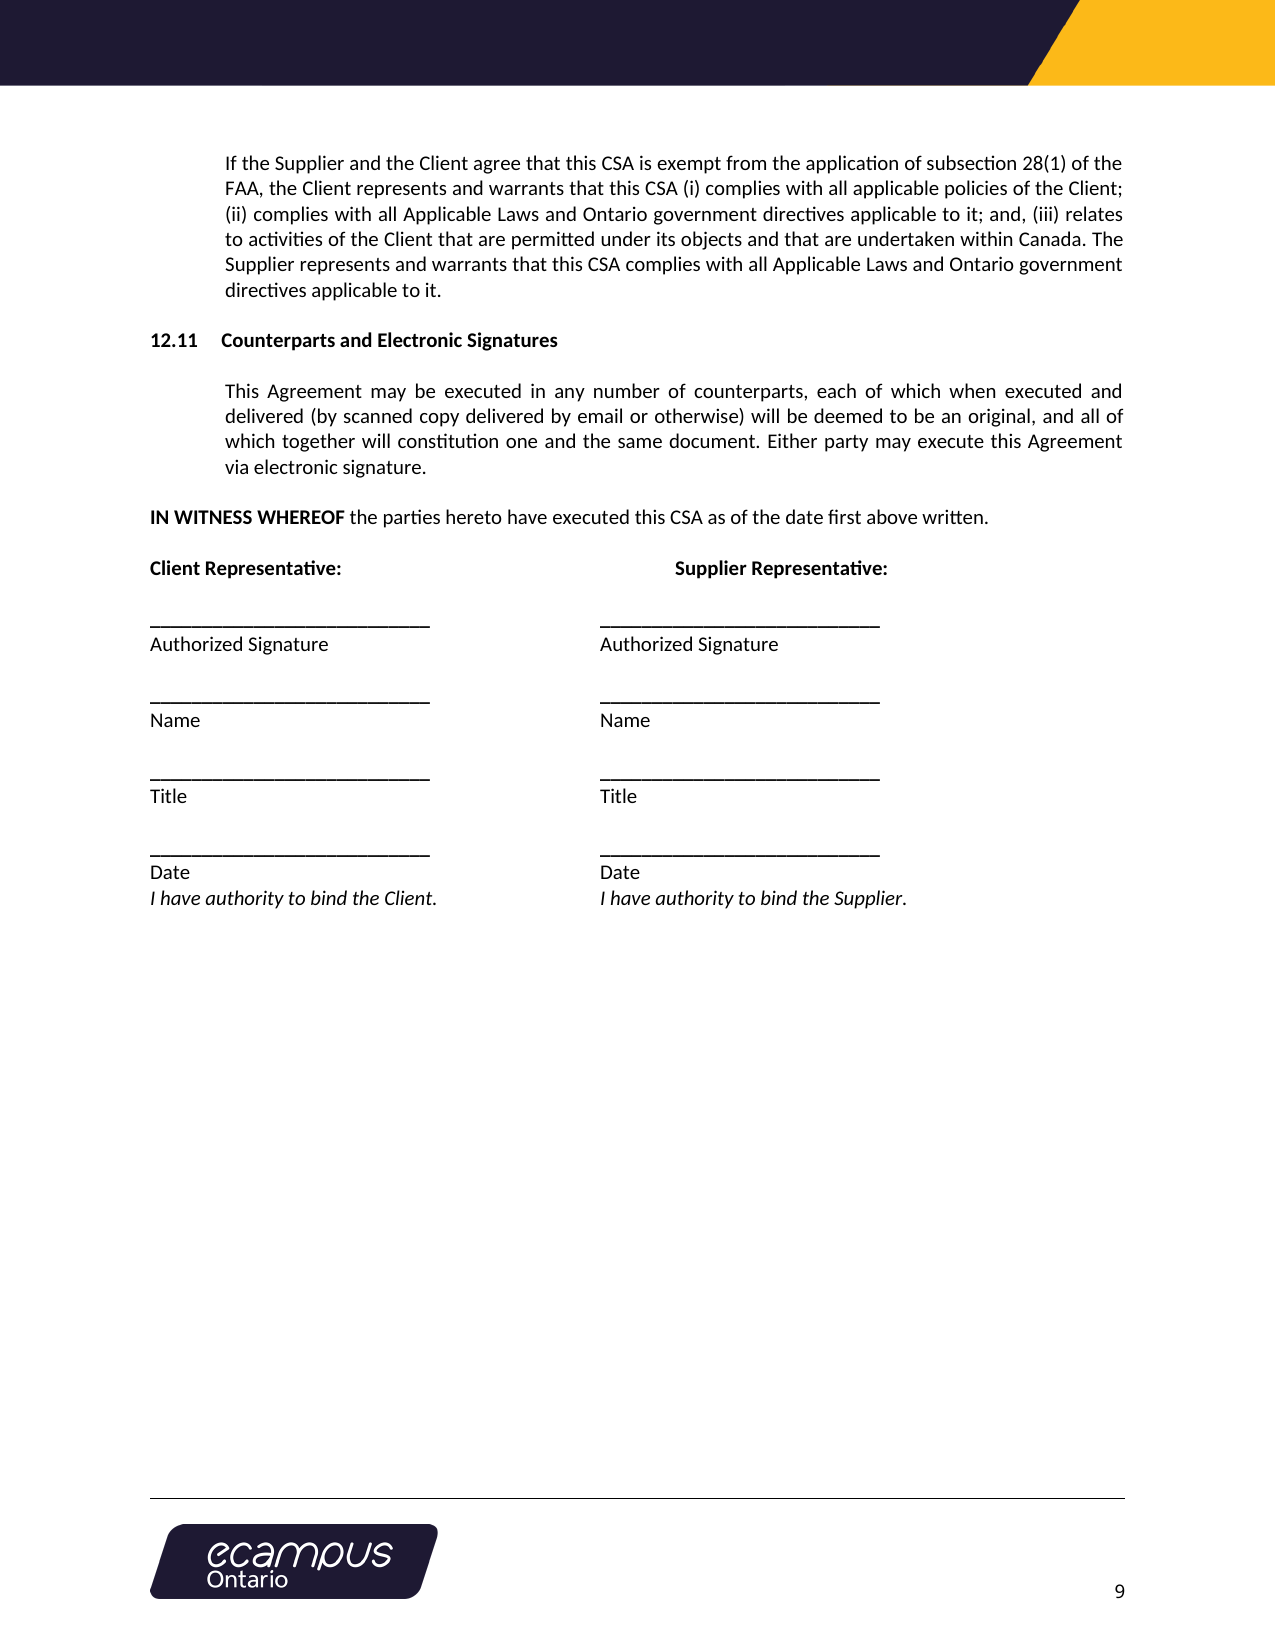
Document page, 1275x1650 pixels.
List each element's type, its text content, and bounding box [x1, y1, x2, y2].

text ___________________________ ___________________________ [150, 682, 1125, 707]
text I have authority to bind the Client. I have authority to bind the Supplier. [150, 885, 1125, 910]
text Client Representative: Supplier Representative: [150, 555, 1125, 580]
text ___________________________ ___________________________ [150, 834, 1125, 859]
picture [0, 0, 1275, 86]
text Authorized Signature Authorized Signature [150, 631, 1125, 656]
text ___________________________ ___________________________ [150, 605, 1125, 631]
text This Agreement may be executed in any number of counterparts, each of which when executed and delivered (by scanned copy delivered by email or otherwise) will be deemed to be an original, and all of which together will constitution one and the same document. Either party may execute this Agreement via electronic signature. [225, 378, 1125, 479]
text Name Name [150, 707, 1125, 732]
text IN WITNESS WHEREOF the parties hereto have executed this CSA as of the date first above written. [150, 504, 1125, 530]
text Title Title [150, 783, 1125, 809]
picture [150, 1524, 438, 1599]
text ___________________________ ___________________________ [150, 758, 1125, 783]
text 12.11 Counterparts and Electronic Signatures [150, 327, 1125, 353]
text Date Date [150, 859, 1125, 885]
text If the Supplier and the Client agree that this CSA is exempt from the application of subsection 28(1) of the FAA, the Client represents and warrants that this CSA (i) complies with all applicable policies of the Client; (ii) complies with all Applicable Laws and Ontario government directives applicable to it; and, (iii) relates to activities of the Client that are permitted under its objects and that are undertaken within Canada. The Supplier represents and warrants that this CSA complies with all Applicable Laws and Ontario government directives applicable to it. [225, 150, 1125, 302]
